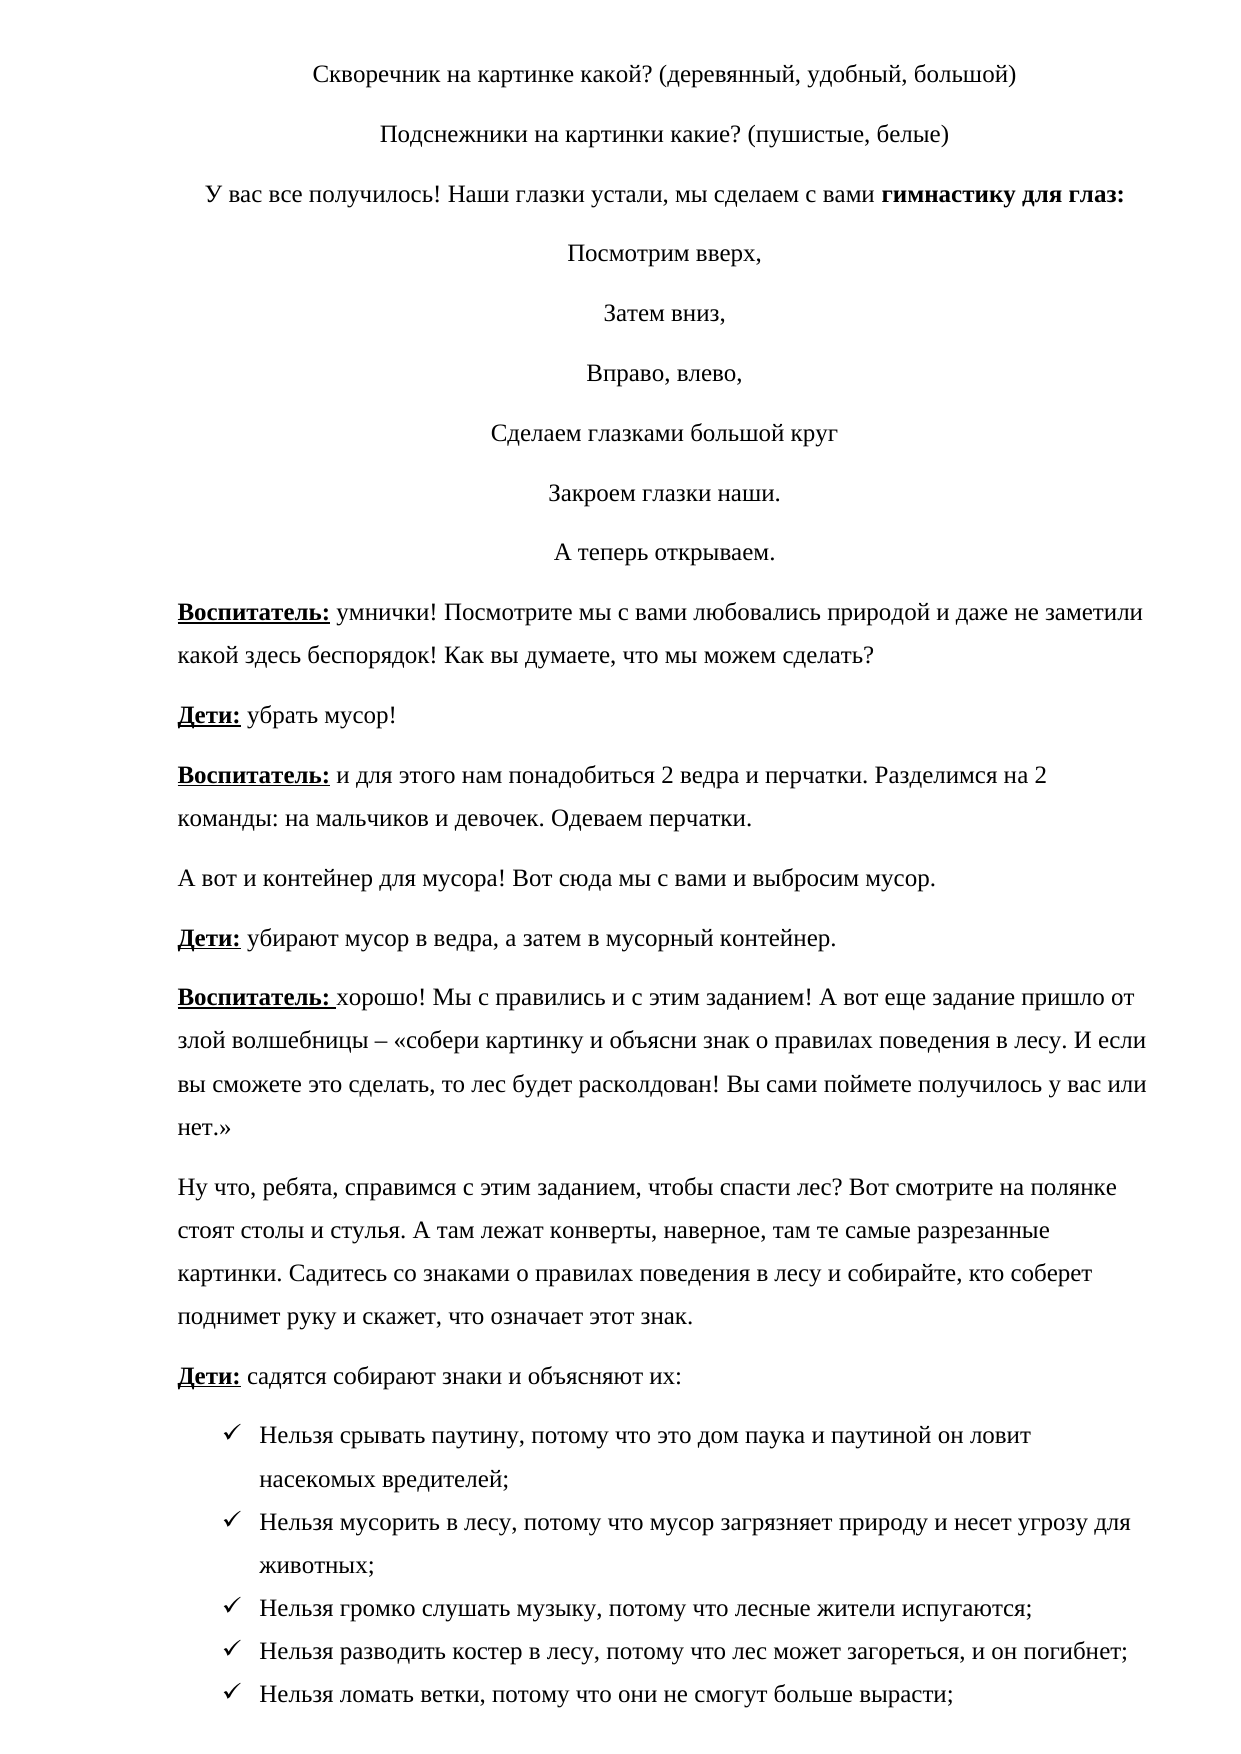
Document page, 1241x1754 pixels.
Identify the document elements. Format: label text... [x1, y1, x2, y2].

text Воспитатель: умнички! Посмотрите мы с вами любовались природой и даже не заметили какой здесь беспорядок! Как вы думаете, что мы можем сделать? [177, 597, 1152, 669]
text Воспитатель: хорошо! Мы с правились и с этим заданием! А вот еще задание пришло от злой волшебницы – «собери картинку и объясни знак о правилах поведения в лесу. И если вы сможете это сделать, то лес будет расколдован! Вы сами поймете получилось у вас или нет.» [177, 982, 1152, 1141]
text Сделаем глазками большой круг [177, 418, 1152, 447]
text Затем вниз, [177, 298, 1152, 327]
text Ну что, ребята, справимся с этим заданием, чтобы спасти лес? Вот смотрите на полянке стоят столы и стулья. А там лежат конверты, наверное, там те самые разрезанные картинки. Садитесь со знаками о правилах поведения в лесу и собирайте, кто соберет поднимет руку и скажет, что означает этот знак. [177, 1172, 1152, 1330]
list Нельзя разводить костер в лесу, потому что лес может загореться, и он погибнет; [222, 1636, 1152, 1665]
text А вот и контейнер для мусора! Вот сюда мы с вами и выбросим мусор. [177, 863, 1152, 892]
text Дети: убирают мусор в ведра, а затем в мусорный контейнер. [177, 923, 1152, 951]
list Нельзя громко слушать музыку, потому что лесные жители испугаются; [222, 1593, 1152, 1622]
text Вправо, влево, [177, 358, 1152, 387]
text Скворечник на картинке какой? (деревянный, удобный, большой) [177, 59, 1152, 88]
text У вас все получилось! Наши глазки устали, мы сделаем с вами гимнастику для глаз: [177, 179, 1152, 207]
list Нельзя мусорить в лесу, потому что мусор загрязняет природу и несет угрозу для животных; [222, 1507, 1152, 1579]
text Дети: садятся собирают знаки и объясняют их: [177, 1361, 1152, 1389]
text Подснежники на картинки какие? (пушистые, белые) [177, 119, 1152, 148]
text Дети: убрать мусор! [177, 700, 1152, 729]
text А теперь открываем. [177, 537, 1152, 566]
text Воспитатель: и для этого нам понадобиться 2 ведра и перчатки. Разделимся на 2 команды: на мальчиков и девочек. Одеваем перчатки. [177, 760, 1152, 832]
list Нельзя ломать ветки, потому что они не смогут больше вырасти; [222, 1679, 1152, 1708]
list Нельзя срывать паутину, потому что это дом паука и паутиной он ловит насекомых вредителей; [222, 1421, 1152, 1492]
text Закроем глазки наши. [177, 478, 1152, 506]
text Посмотрим вверх, [177, 238, 1152, 267]
